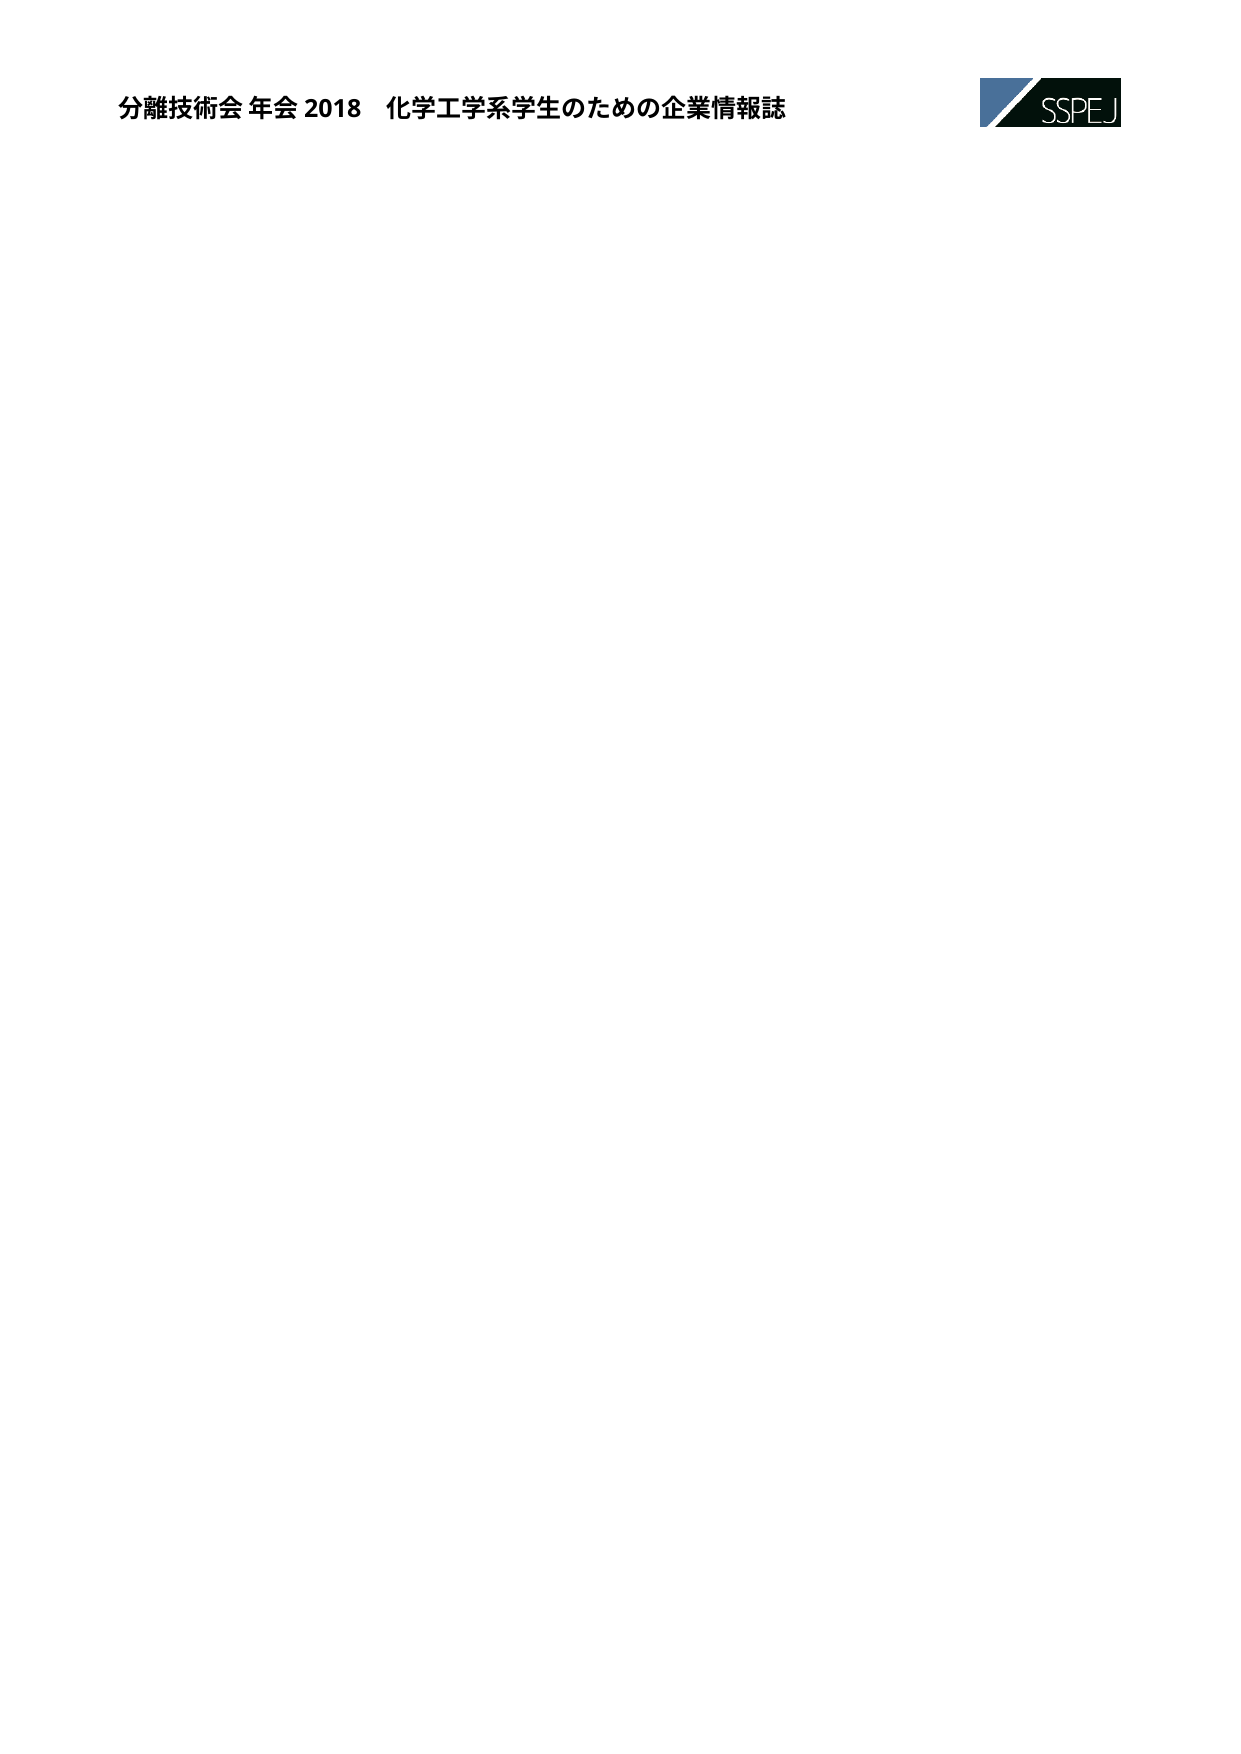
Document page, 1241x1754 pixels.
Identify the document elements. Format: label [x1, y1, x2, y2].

picture [980, 78, 1121, 127]
